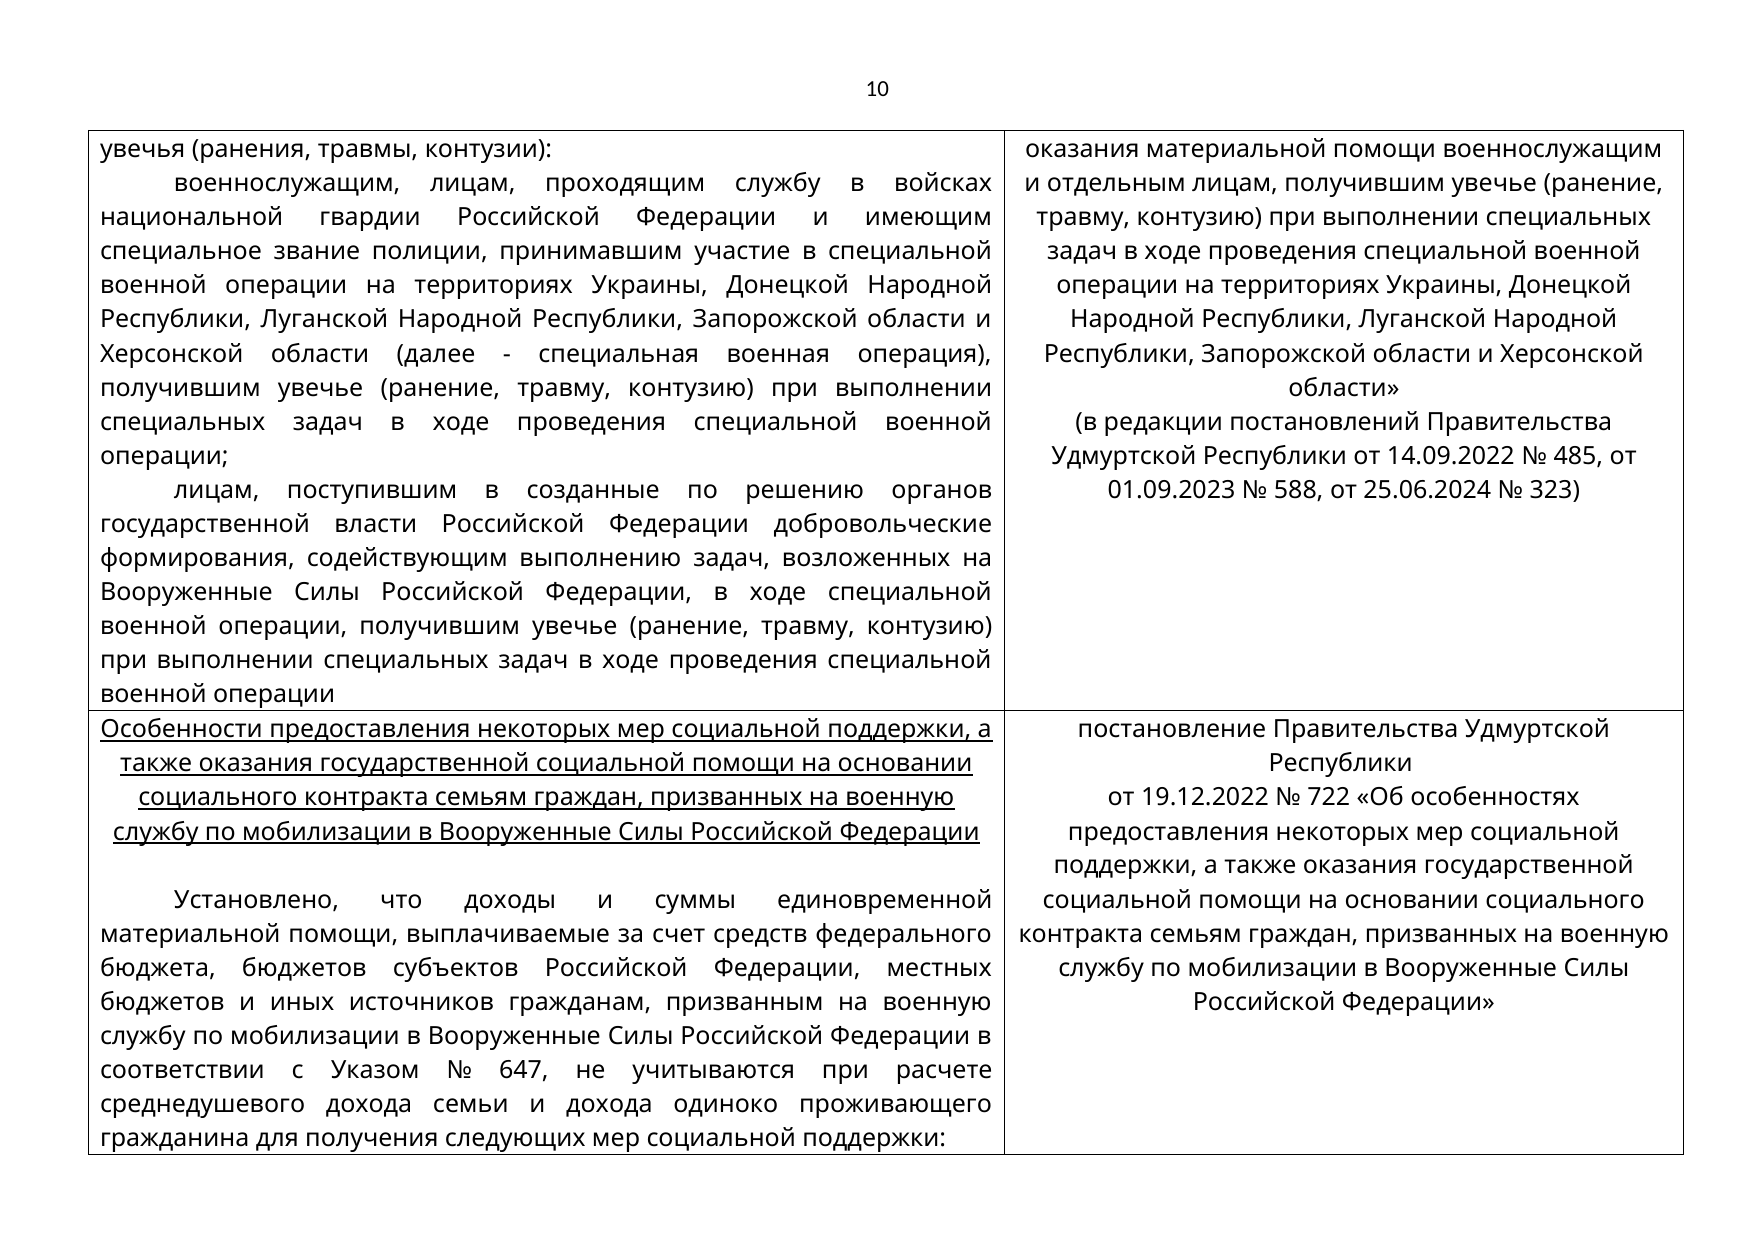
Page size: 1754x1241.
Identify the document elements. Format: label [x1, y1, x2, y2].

table_cell [89, 131, 1004, 710]
table_cell [1005, 131, 1683, 710]
table_cell [89, 711, 1004, 1154]
table_cell [1005, 711, 1683, 1154]
